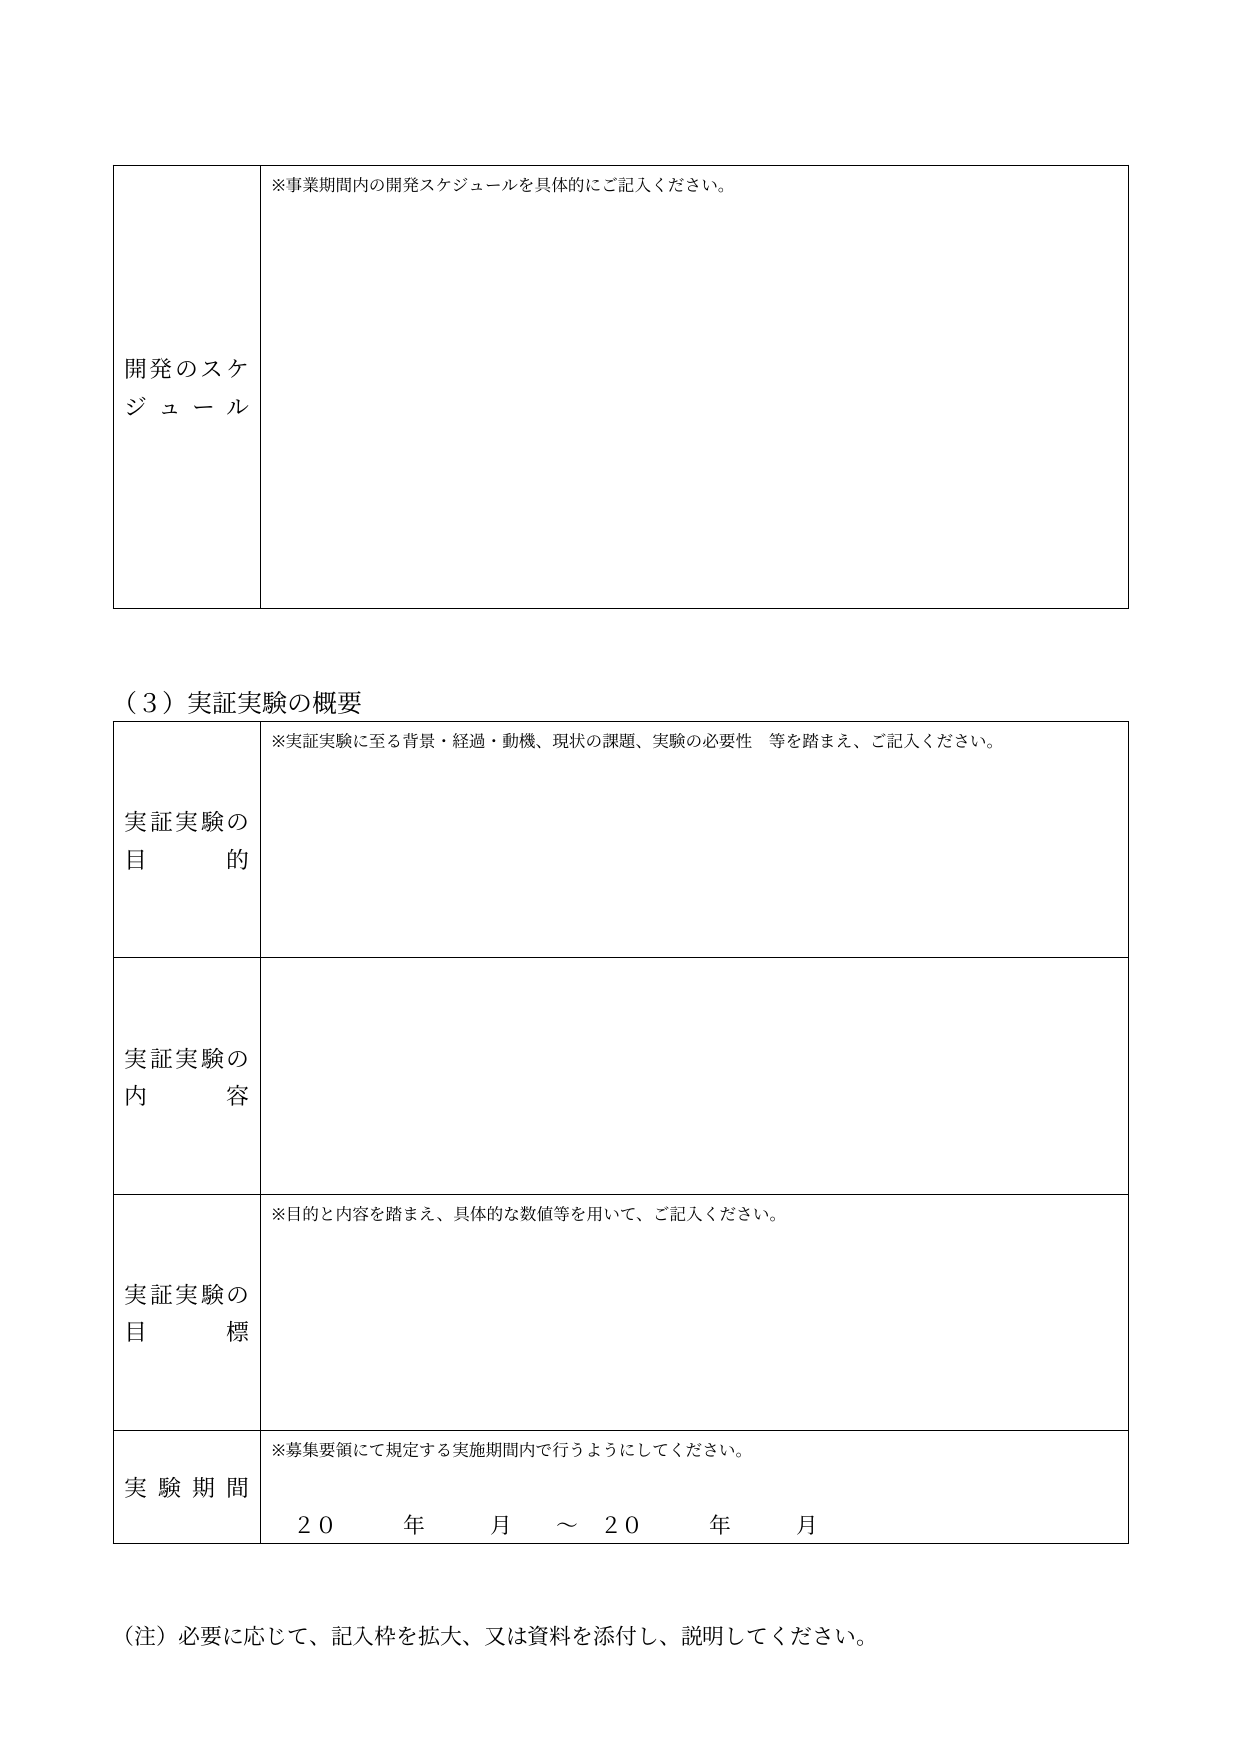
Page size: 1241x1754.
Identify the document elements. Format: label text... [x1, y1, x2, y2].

table_cell ※目的と内容を踏まえ、具体的な数値等を用いて、ご記入ください。 [261, 1195, 1128, 1430]
table_cell 実証実験の目標 [114, 1195, 260, 1430]
text （３）実証実験の概要 [112, 683, 1128, 721]
table_cell [261, 958, 1128, 1193]
table_cell ※募集要領にて規定する実施期間内で行うようにしてください。 ２０ 年 月 ～ ２０ 年 月 [261, 1431, 1128, 1543]
table_cell 実証実験の内容 [114, 958, 260, 1193]
table_cell 開発のスケジュール [114, 166, 260, 607]
table_cell ※事業期間内の開発スケジュールを具体的にご記入ください。 [261, 166, 1128, 607]
table_header ※実証実験に至る背景・経過・動機、現状の課題、実験の必要性 等を踏まえ、ご記入ください。 [261, 722, 1128, 957]
table_header 実証実験の 目的 [114, 722, 260, 957]
table_cell 実験期間 [114, 1431, 260, 1543]
